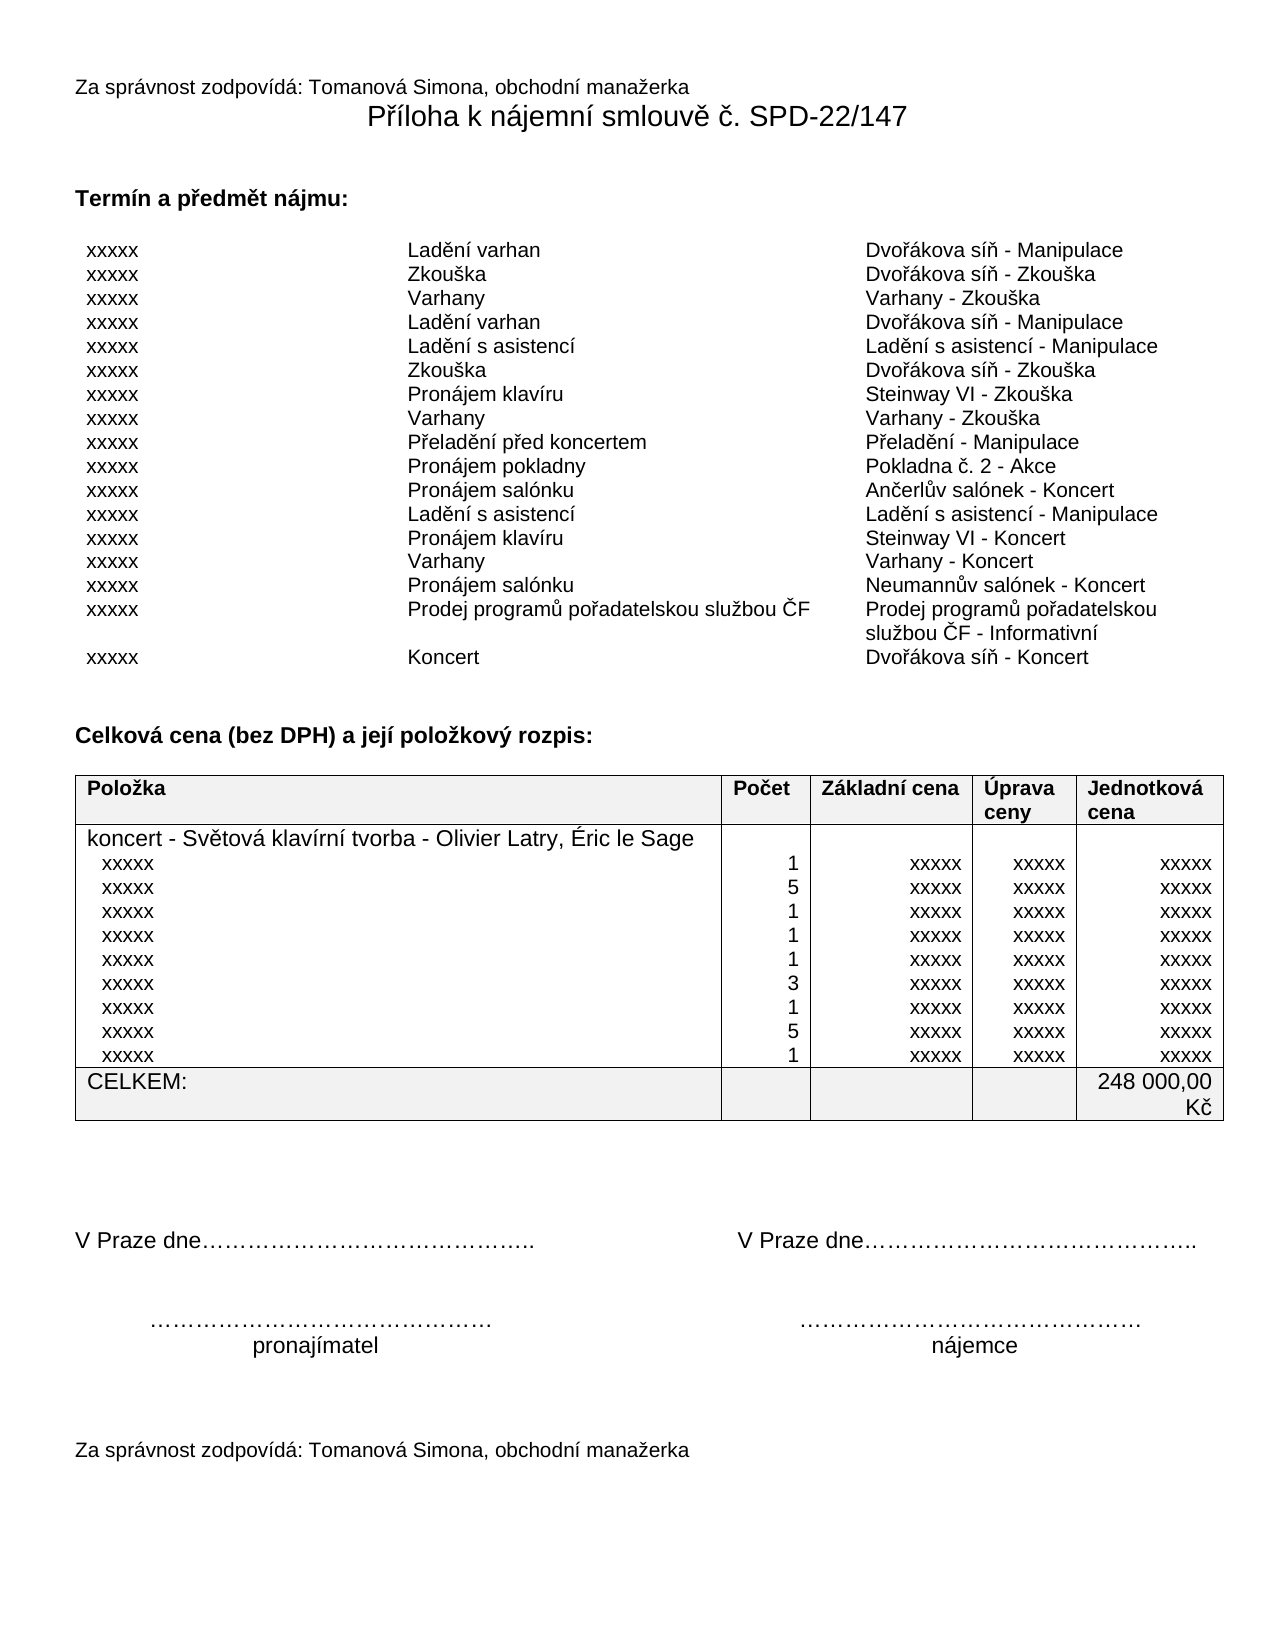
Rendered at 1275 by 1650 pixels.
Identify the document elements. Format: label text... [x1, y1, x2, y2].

table_cell xxxxx [75, 549, 396, 573]
table_cell 1 [722, 899, 810, 923]
table_cell xxxxx [973, 971, 1076, 995]
table_cell xxxxx [811, 1043, 972, 1067]
text V Praze dne…………………………………….. V Praze dne…………………………………….. [75, 1227, 1200, 1253]
table_cell xxxxx [1077, 1019, 1223, 1043]
table_cell Varhany - Zkouška [854, 406, 1238, 429]
table_cell xxxxx [1077, 947, 1223, 971]
table_cell Zkouška [396, 358, 854, 382]
table_cell xxxxx [75, 573, 396, 597]
table_header Počet [722, 776, 810, 823]
table_cell xxxxx [1077, 923, 1223, 947]
table_cell xxxxx [1077, 899, 1223, 923]
table_cell CELKEM: [76, 1068, 721, 1120]
table_cell xxxxx [75, 430, 396, 453]
table_cell xxxxx [76, 923, 721, 947]
table_cell Přeladění - Manipulace [854, 430, 1238, 453]
table_cell 1 [722, 947, 810, 971]
table_cell Varhany - Zkouška [854, 286, 1238, 310]
text pronajímatel nájemce [75, 1332, 1200, 1358]
table_cell xxxxx [75, 358, 396, 382]
table_cell Pronájem salónku [396, 478, 854, 501]
table_cell [722, 825, 810, 851]
table_cell xxxxx [811, 875, 972, 899]
table_header Položka [76, 776, 721, 823]
table_cell xxxxx [76, 875, 721, 899]
table_cell Dvořákova síň - Koncert [854, 645, 1238, 669]
table_cell xxxxx [1077, 851, 1223, 875]
table_cell xxxxx [811, 851, 972, 875]
table_cell xxxxx [75, 597, 396, 645]
table_cell xxxxx [811, 971, 972, 995]
table_cell xxxxx [75, 310, 396, 334]
table_cell Ladění varhan [396, 310, 854, 334]
table_cell Varhany - Koncert [854, 549, 1238, 573]
text Za správnost zodpovídá: Tomanová Simona, obchodní manažerka [75, 75, 1200, 99]
table_cell Pronájem klavíru [396, 525, 854, 549]
table_cell Ladění s asistencí - Manipulace [854, 501, 1238, 525]
table_cell Steinway VI - Koncert [854, 525, 1238, 549]
table_cell xxxxx [75, 501, 396, 525]
table_cell xxxxx [1077, 971, 1223, 995]
table_cell 5 [722, 875, 810, 899]
table_cell [722, 1068, 810, 1120]
text Příloha k nájemní smlouvě č. SPD-22/147 [75, 99, 1200, 132]
table_cell Prodej programů pořadatelskou službou ČF - Informativní [854, 597, 1238, 645]
table_cell Přeladění před koncertem [396, 430, 854, 453]
table_cell xxxxx [811, 947, 972, 971]
table_cell Steinway VI - Zkouška [854, 382, 1238, 406]
table_cell Pronájem pokladny [396, 454, 854, 477]
table_header Ladění varhan [396, 238, 854, 262]
table_cell xxxxx [75, 645, 396, 669]
table_cell Varhany [396, 549, 854, 573]
table_cell 1 [722, 1043, 810, 1067]
text Celková cena (bez DPH) a její položkový rozpis: [75, 722, 1200, 748]
table_cell Ladění s asistencí - Manipulace [854, 334, 1238, 358]
text Termín a předmět nájmu: [75, 185, 1200, 212]
table_cell xxxxx [75, 525, 396, 549]
table_cell Pokladna č. 2 - Akce [854, 454, 1238, 477]
table_cell 1 [722, 995, 810, 1019]
table_cell Pronájem salónku [396, 573, 854, 597]
table_cell Neumannův salónek - Koncert [854, 573, 1238, 597]
table_cell Koncert [396, 645, 854, 669]
table_cell xxxxx [75, 286, 396, 310]
table_header Úprava ceny [973, 776, 1076, 823]
table_cell Zkouška [396, 262, 854, 286]
table_cell Ladění s asistencí [396, 334, 854, 358]
table_cell [811, 1068, 972, 1120]
table_header xxxxx [75, 238, 396, 262]
table_cell Varhany [396, 406, 854, 429]
table_cell xxxxx [76, 971, 721, 995]
table_header Základní cena [811, 776, 972, 823]
table_cell Dvořákova síň - Zkouška [854, 358, 1238, 382]
table_cell 5 [722, 1019, 810, 1043]
table_cell [973, 825, 1076, 851]
table_cell 1 [722, 851, 810, 875]
table_cell [1077, 825, 1223, 851]
table_cell Pronájem klavíru [396, 382, 854, 406]
table_cell 3 [722, 971, 810, 995]
table_cell xxxxx [973, 851, 1076, 875]
table_cell xxxxx [75, 334, 396, 358]
table_cell xxxxx [811, 923, 972, 947]
table_cell xxxxx [75, 262, 396, 286]
table_header Jednotková cena [1077, 776, 1223, 823]
table_cell xxxxx [973, 1043, 1076, 1067]
table_cell xxxxx [75, 454, 396, 477]
table_cell [973, 1068, 1076, 1120]
table_cell xxxxx [811, 1019, 972, 1043]
table_cell Dvořákova síň - Zkouška [854, 262, 1238, 286]
table_cell xxxxx [973, 875, 1076, 899]
table_cell xxxxx [973, 995, 1076, 1019]
table_cell xxxxx [1077, 995, 1223, 1019]
table_cell Ančerlův salónek - Koncert [854, 478, 1238, 501]
table_cell xxxxx [76, 1043, 721, 1067]
text ……………………………………… ……………………………………… [75, 1306, 1200, 1332]
table_cell xxxxx [76, 947, 721, 971]
table_cell xxxxx [973, 899, 1076, 923]
table_cell Prodej programů pořadatelskou službou ČF [396, 597, 854, 645]
table_cell 248 000,00 Kč [1077, 1068, 1223, 1120]
table_cell Varhany [396, 286, 854, 310]
table_cell xxxxx [75, 478, 396, 501]
table_cell xxxxx [1077, 1043, 1223, 1067]
table_cell Ladění s asistencí [396, 501, 854, 525]
table_cell koncert - Světová klavírní tvorba - Olivier Latry, Éric le Sage [76, 825, 721, 851]
table_cell xxxxx [76, 995, 721, 1019]
table_cell xxxxx [811, 995, 972, 1019]
table_cell xxxxx [76, 851, 721, 875]
table_cell [811, 825, 972, 851]
table_cell xxxxx [1077, 875, 1223, 899]
table_cell 1 [722, 923, 810, 947]
table_cell xxxxx [76, 1019, 721, 1043]
table_cell xxxxx [811, 899, 972, 923]
table_header Dvořákova síň - Manipulace [854, 238, 1238, 262]
table_cell xxxxx [973, 923, 1076, 947]
table_cell xxxxx [973, 947, 1076, 971]
table_cell xxxxx [76, 899, 721, 923]
text Za správnost zodpovídá: Tomanová Simona, obchodní manažerka [75, 1438, 1200, 1462]
table_cell xxxxx [75, 406, 396, 429]
table_cell Dvořákova síň - Manipulace [854, 310, 1238, 334]
table_cell xxxxx [973, 1019, 1076, 1043]
table_cell xxxxx [75, 382, 396, 406]
